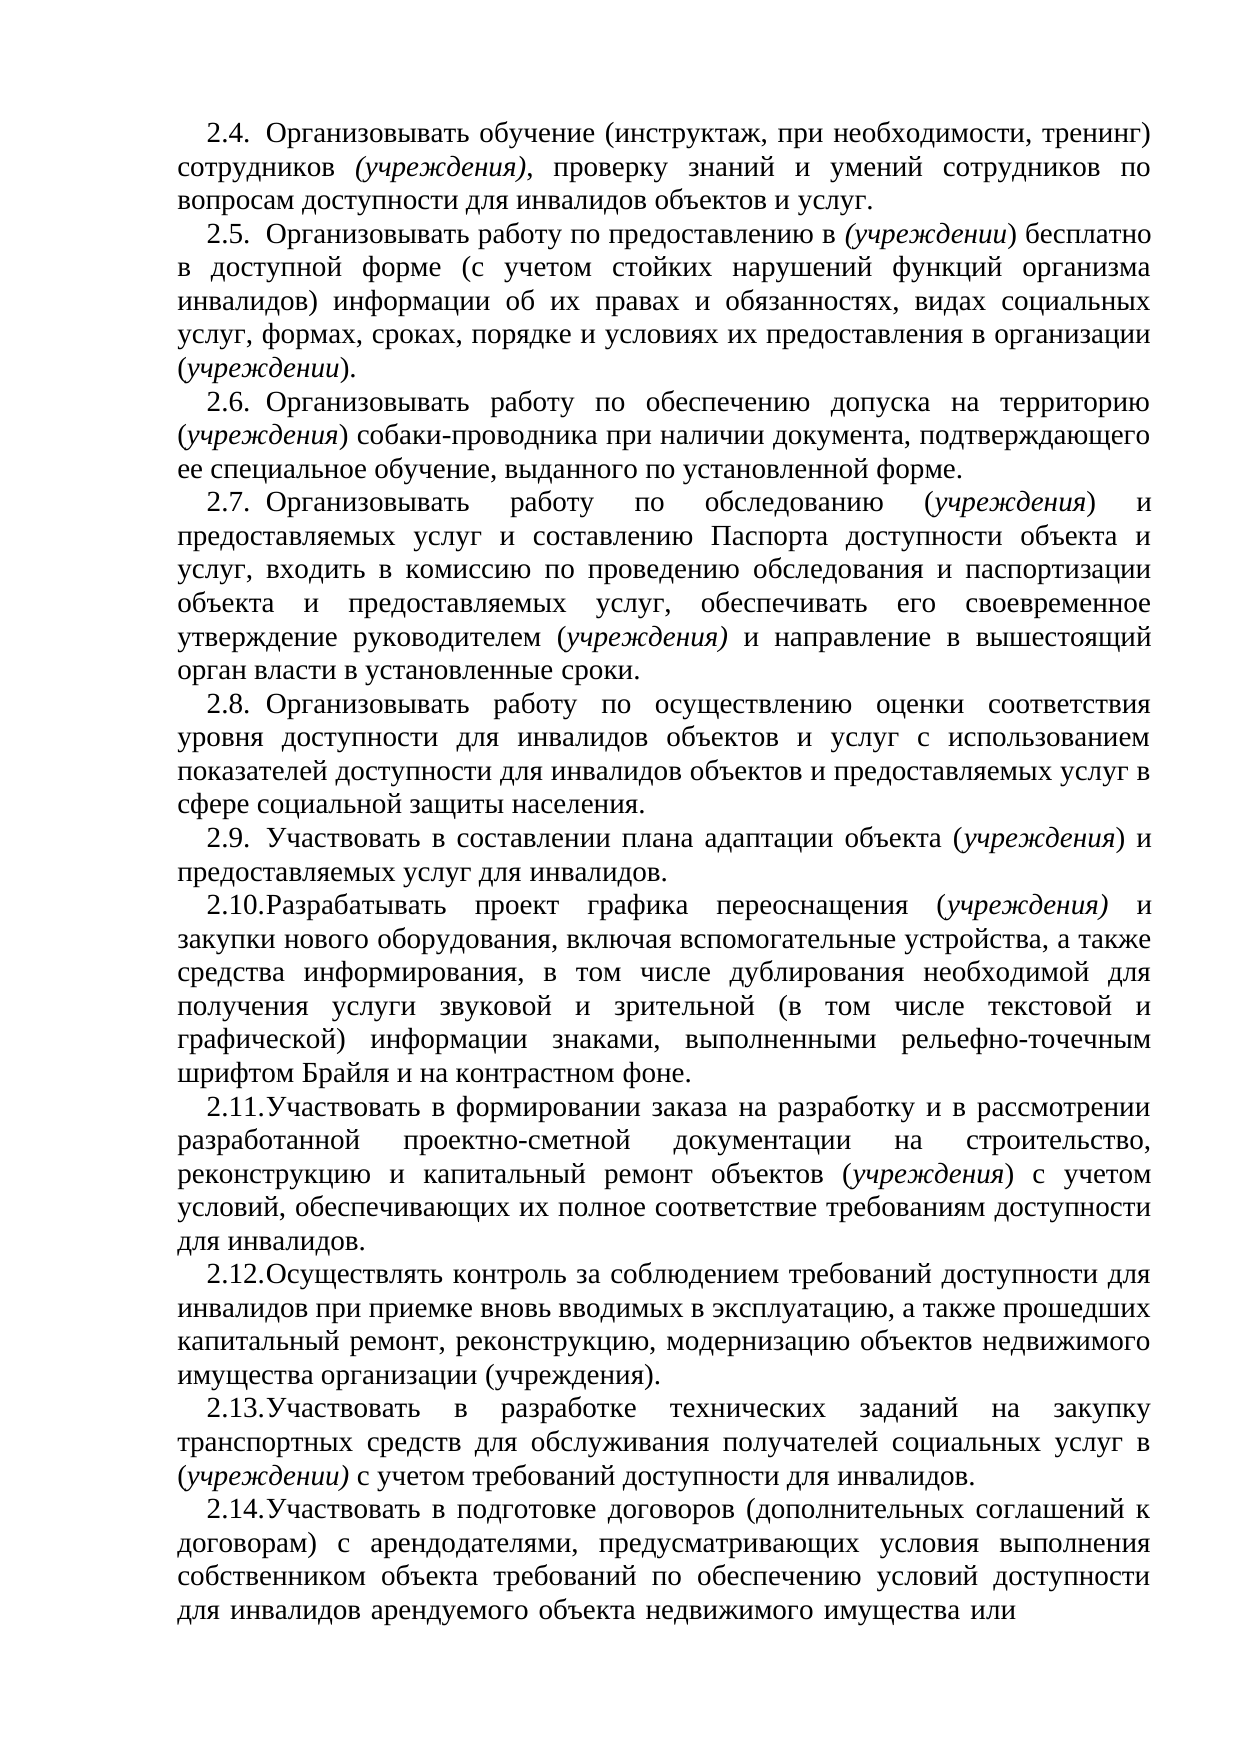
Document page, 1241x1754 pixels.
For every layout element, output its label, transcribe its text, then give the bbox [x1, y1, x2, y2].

list Участвовать в разработке технических заданий на закупку транспортных средств для обслуживания получателей социальных услуг в (учреждении) с учетом требований доступности для инвалидов. [177, 1391, 1151, 1491]
list Организовывать работу по обеспечению допуска на территорию (учреждения) собаки-проводника при наличии документа, подтверждающего ее специальное обучение, выданного по установленной форме. [177, 384, 1151, 484]
list Организовывать обучение (инструктаж, при необходимости, тренинг) сотрудников (учреждения), проверку знаний и умений сотрудников по вопросам доступности для инвалидов объектов и услуг. [177, 115, 1151, 216]
list Участвовать в составлении плана адаптации объекта (учреждения) и предоставляемых услуг для инвалидов. [177, 820, 1152, 887]
list Организовывать работу по предоставлению в (учреждении) бесплатно в доступной форме (с учетом стойких нарушений функций организма инвалидов) информации об их правах и обязанностях, видах социальных услуг, формах, сроках, порядке и условиях их предоставления в организации (учреждении). [177, 216, 1152, 384]
list Участвовать в подготовке договоров (дополнительных соглашений к договорам) с арендодателями, предусматривающих условия выполнения собственником объекта требований по обеспечению условий доступности для инвалидов арендуемого объекта недвижимого имущества или [177, 1491, 1151, 1625]
list Организовывать работу по осуществлению оценки соответствия уровня доступности для инвалидов объектов и услуг с использованием показателей доступности для инвалидов объектов и предоставляемых услуг в сфере социальной защиты населения. [177, 686, 1151, 820]
list Участвовать в формировании заказа на разработку и в рассмотрении разработанной проектно-сметной документации на строительство, реконструкцию и капитальный ремонт объектов (учреждения) с учетом условий, обеспечивающих их полное соответствие требованиям доступности для инвалидов. [177, 1089, 1152, 1256]
list Разрабатывать проект графика переоснащения (учреждения) и закупки нового оборудования, включая вспомогательные устройства, а также средства информирования, в том числе дублирования необходимой для получения услуги звуковой и зрительной (в том числе текстовой и графической) информации знаками, выполненными рельефно-точечным шрифтом Брайля и на контрастном фоне. [177, 887, 1152, 1088]
list Организовывать работу по обследованию (учреждения) и предоставляемых услуг и составлению Паспорта доступности объекта и услуг, входить в комиссию по проведению обследования и паспортизации объекта и предоставляемых услуг, обеспечивать его своевременное утверждение руководителем (учреждения) и направление в вышестоящий орган власти в установленные сроки. [177, 484, 1152, 686]
list Осуществлять контроль за соблюдением требований доступности для инвалидов при приемке вновь вводимых в эксплуатацию, а также прошедших капитальный ремонт, реконструкцию, модернизацию объектов недвижимого имущества организации (учреждения). [177, 1256, 1151, 1391]
